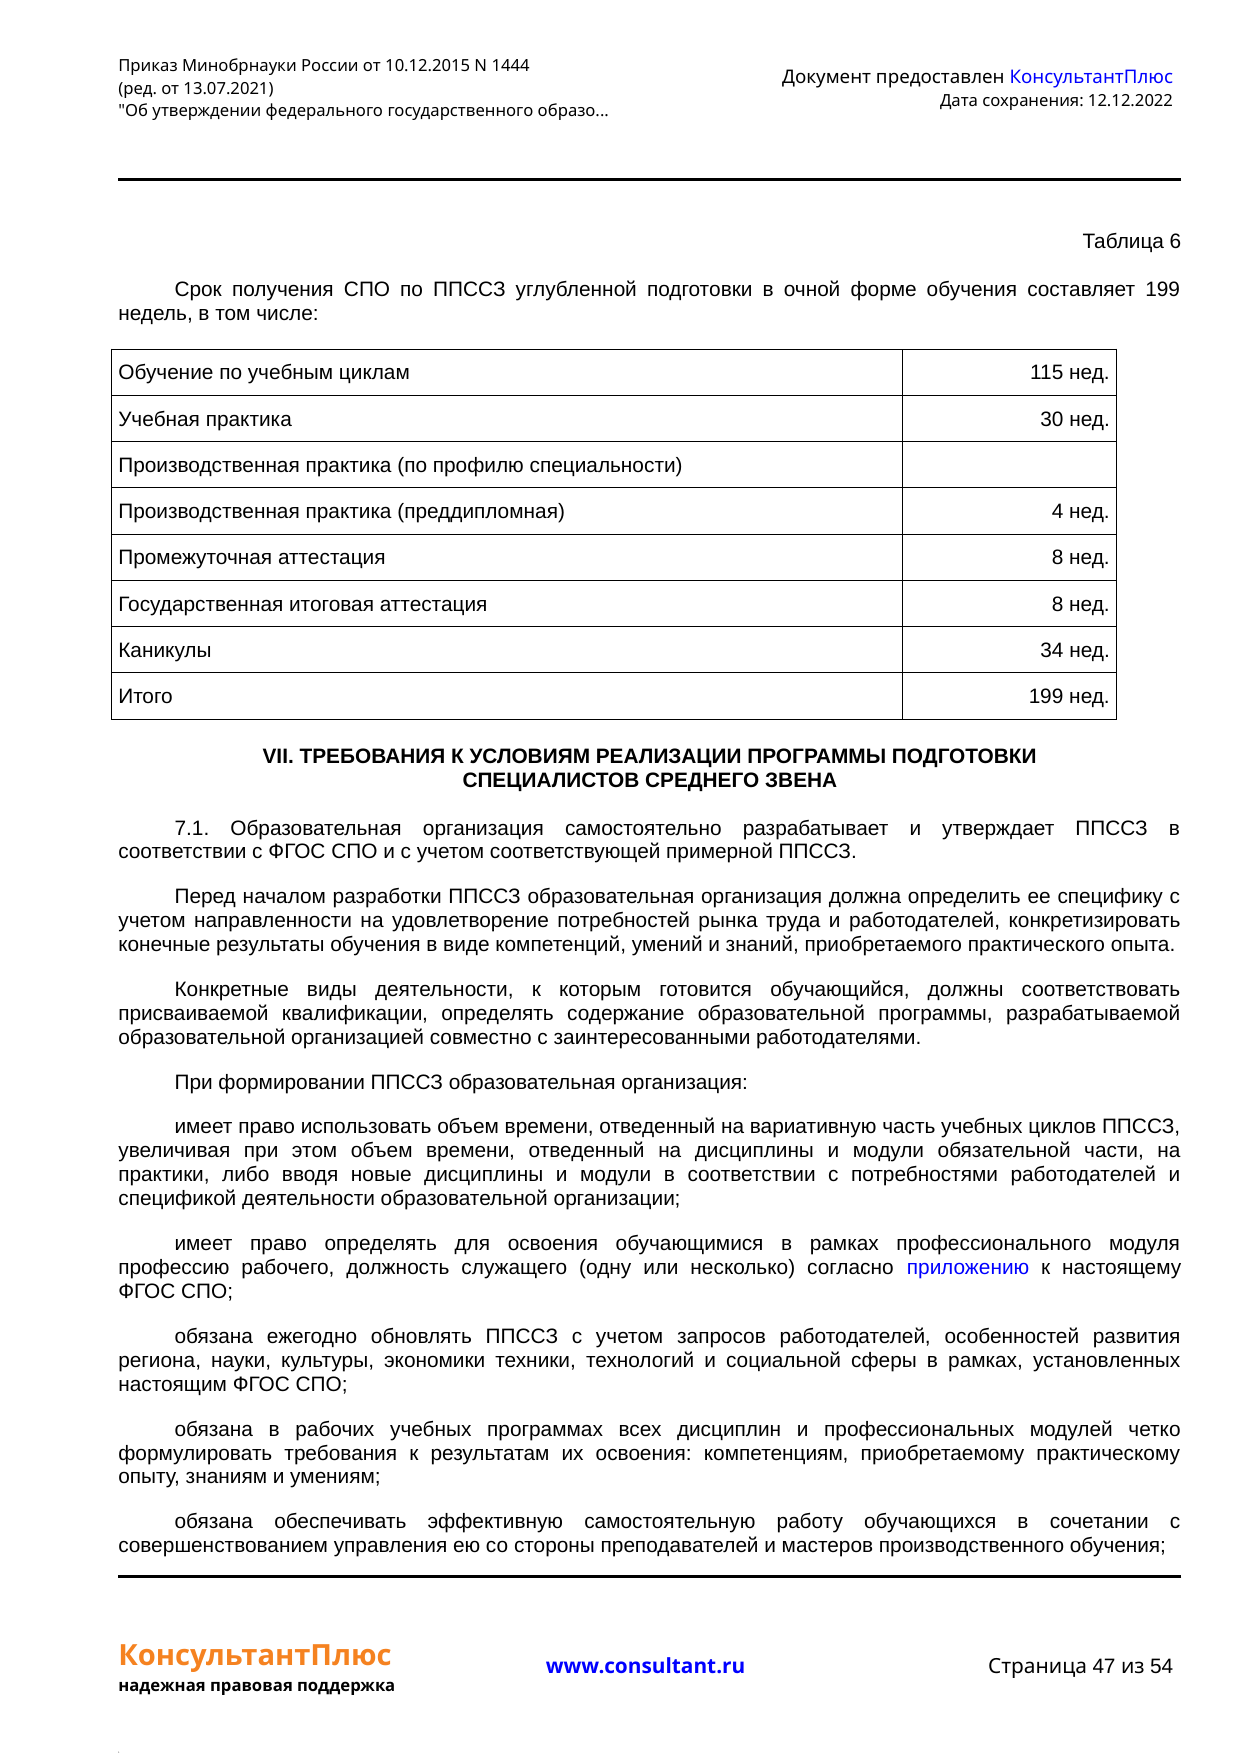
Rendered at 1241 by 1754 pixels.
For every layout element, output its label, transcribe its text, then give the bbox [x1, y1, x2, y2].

table_cell Производственная практика (преддипломная) [112, 488, 902, 533]
title СПЕЦИАЛИСТОВ СРЕДНЕГО ЗВЕНА [118, 767, 1181, 791]
text обязана обеспечивать эффективную самостоятельную работу обучающихся в сочетании с совершенствованием управления ею со стороны преподавателей и мастеров производственного обучения; [118, 1509, 1181, 1557]
table_header Обучение по учебным циклам [112, 350, 902, 395]
table_cell 8 нед. [903, 535, 1116, 580]
text Конкретные виды деятельности, к которым готовится обучающийся, должны соответствовать присваиваемой квалификации, определять содержание образовательной программы, разрабатываемой образовательной организацией совместно с заинтересованными работодателями. [118, 977, 1181, 1049]
text имеет право использовать объем времени, отведенный на вариативную часть учебных циклов ППССЗ, увеличивая при этом объем времени, отведенный на дисциплины и модули обязательной части, на практики, либо вводя новые дисциплины и модули в соответствии с потребностями работодателей и спецификой деятельности образовательной организации; [118, 1114, 1181, 1210]
text Перед началом разработки ППССЗ образовательная организация должна определить ее специфику с учетом направленности на удовлетворение потребностей рынка труда и работодателей, конкретизировать конечные результаты обучения в виде компетенций, умений и знаний, приобретаемого практического опыта. [118, 884, 1181, 956]
text Таблица 6 [118, 229, 1181, 253]
text обязана в рабочих учебных программах всех дисциплин и профессиональных модулей четко формулировать требования к результатам их освоения: компетенциям, приобретаемому практическому опыту, знаниям и умениям; [118, 1416, 1181, 1488]
title VII. ТРЕБОВАНИЯ К УСЛОВИЯМ РЕАЛИЗАЦИИ ПРОГРАММЫ ПОДГОТОВКИ [118, 743, 1181, 767]
table_cell 30 нед. [903, 396, 1116, 441]
table_cell 199 нед. [903, 673, 1116, 718]
table_cell Промежуточная аттестация [112, 535, 902, 580]
text При формировании ППССЗ образовательная организация: [118, 1069, 1181, 1093]
table_cell Производственная практика (по профилю специальности) [112, 442, 902, 487]
text обязана ежегодно обновлять ППССЗ с учетом запросов работодателей, особенностей развития региона, науки, культуры, экономики техники, технологий и социальной сферы в рамках, установленных настоящим ФГОС СПО; [118, 1324, 1181, 1396]
text Срок получения СПО по ППССЗ углубленной подготовки в очной форме обучения составляет 199 недель, в том числе: [118, 277, 1181, 324]
table_cell Государственная итоговая аттестация [112, 581, 902, 626]
text 7.1. Образовательная организация самостоятельно разрабатывает и утверждает ППССЗ в соответствии с ФГОС СПО и с учетом соответствующей примерной ППССЗ. [118, 815, 1181, 863]
table_header 115 нед. [903, 350, 1116, 395]
table_cell [903, 442, 1116, 487]
table_cell Учебная практика [112, 396, 902, 441]
table_cell 8 нед. [903, 581, 1116, 626]
table_cell Каникулы [112, 627, 902, 672]
table_cell Итого [112, 673, 902, 718]
table_cell 4 нед. [903, 488, 1116, 533]
text имеет право определять для освоения обучающимися в рамках профессионального модуля профессию рабочего, должность служащего (одну или несколько) согласно приложению к настоящему ФГОС СПО; [118, 1231, 1181, 1303]
table_cell 34 нед. [903, 627, 1116, 672]
